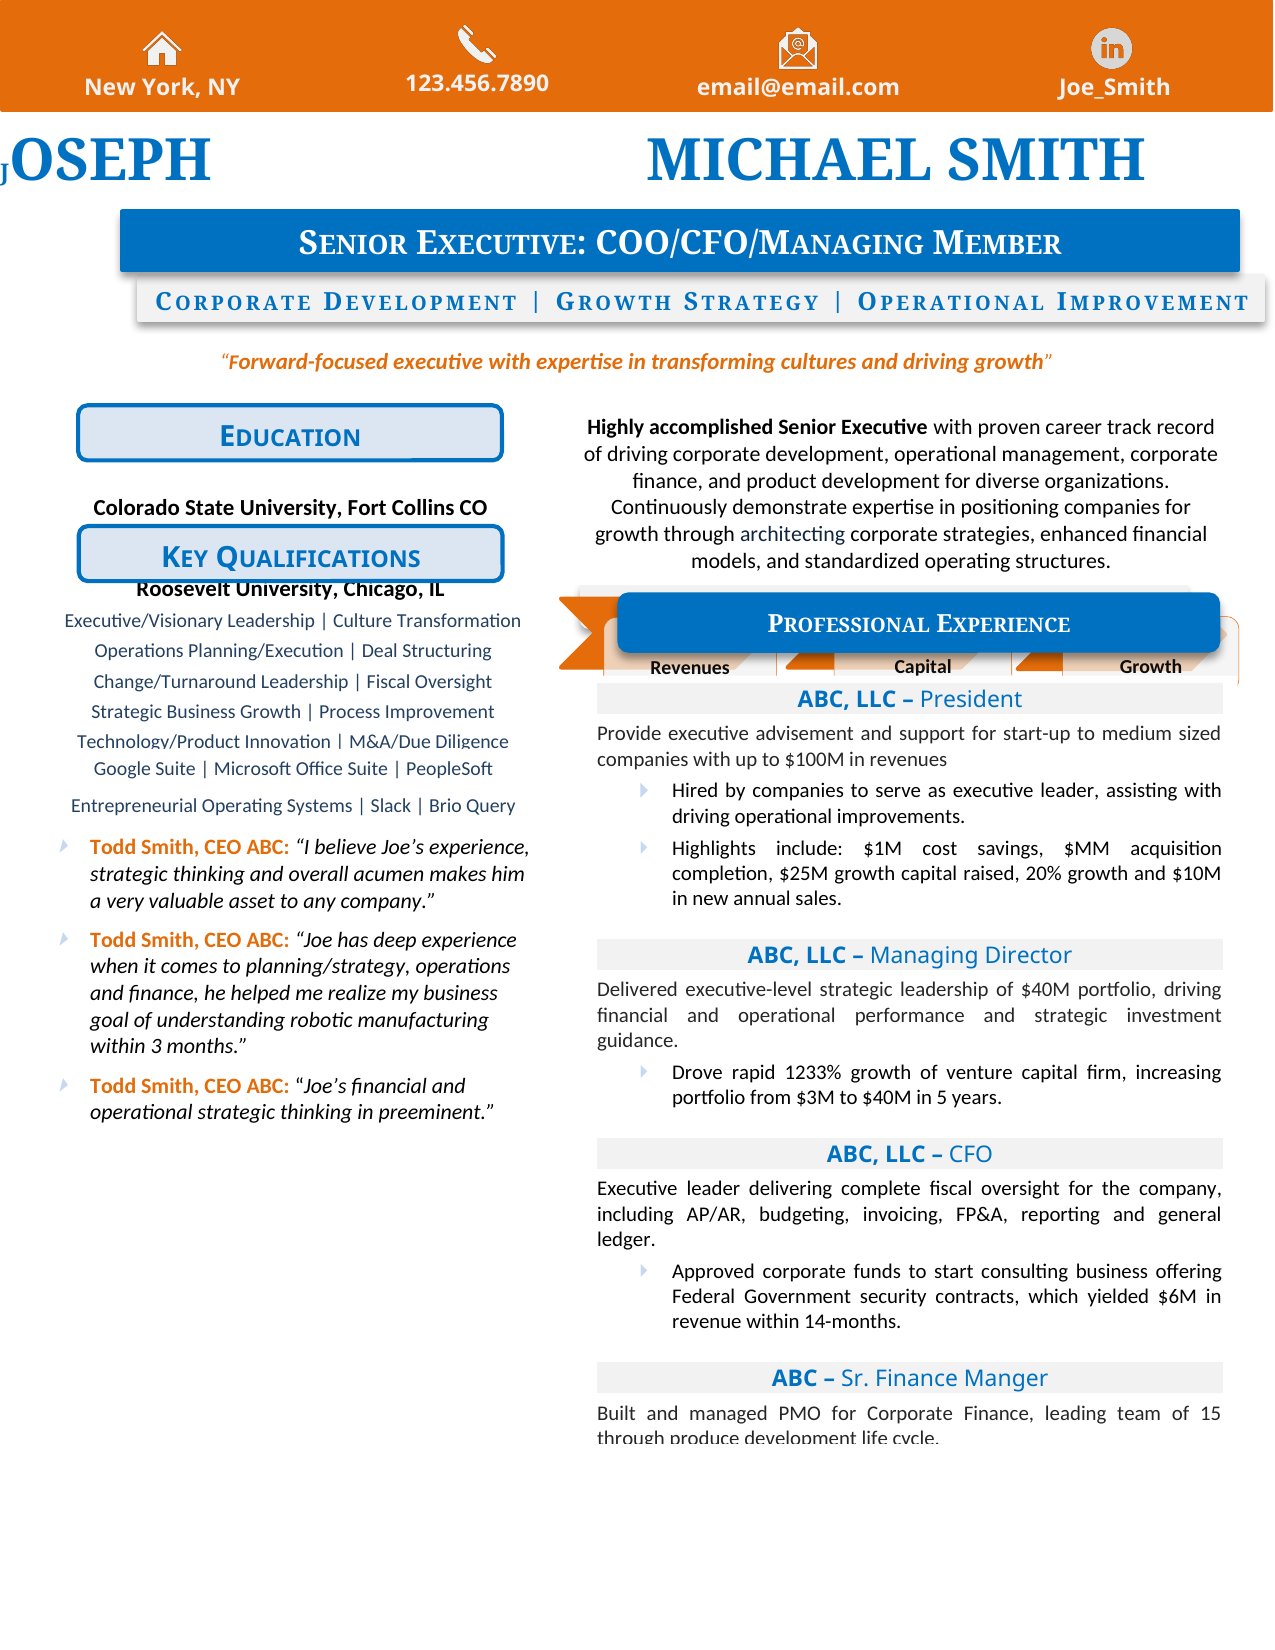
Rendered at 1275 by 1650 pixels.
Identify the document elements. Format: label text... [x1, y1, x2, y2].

text oseph Michael Smith [0, 26, 1275, 197]
picture [1089, 25, 1135, 71]
text “Forward-focused executive with expertise in transforming cultures and driving growth” [0, 347, 1275, 376]
picture [454, 21, 500, 67]
picture [139, 25, 185, 71]
picture [775, 25, 821, 71]
